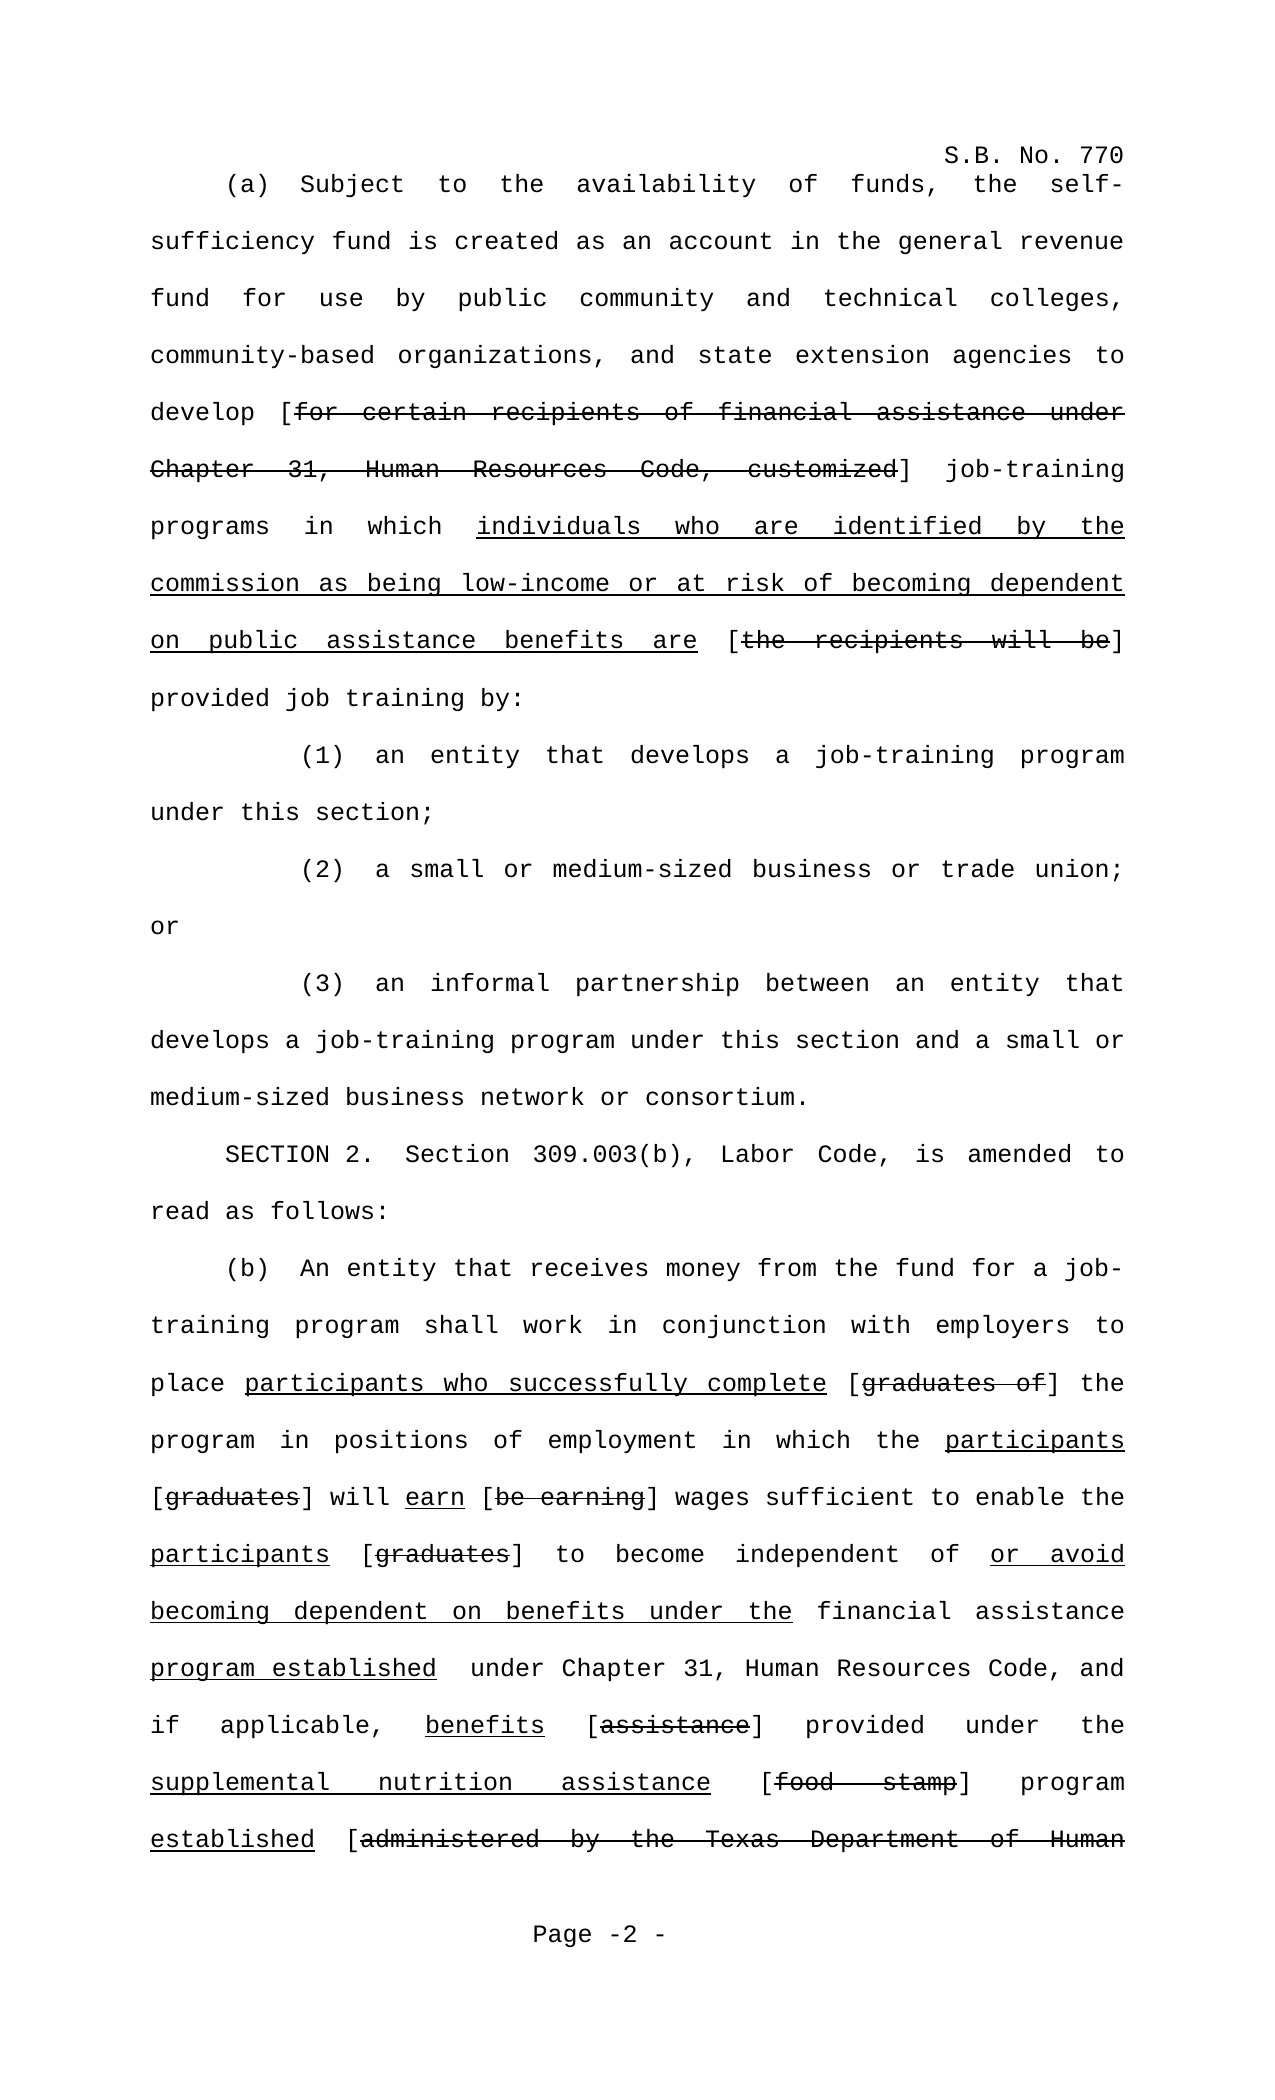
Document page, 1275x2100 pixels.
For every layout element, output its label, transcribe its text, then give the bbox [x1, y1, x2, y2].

text (3) an informal partnership between an entity that develops a job-training program under this section and a small or medium-sized business network or consortium. [150, 970, 1125, 1113]
text (a) Subject to the availability of funds, the self-sufficiency fund is created as an account in the general revenue fund for use by public community and technical colleges, community-based organizations, and state extension agencies to develop [for certain recipients of financial assistance under Chapter 31, Human Resources Code, customized] job-training programs in which individuals who are identified by the commission as being low-income or at risk of becoming dependent on public assistance benefits are [the recipients will be] provided job training by: [150, 596, 1125, 713]
text (1) an entity that develops a job-training program under this section; [150, 742, 1125, 828]
text (2) a small or medium-sized business or trade union; or [150, 856, 1125, 942]
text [150, 1256, 1125, 1855]
text SECTION 2. Section 309.003(b), Labor Code, is amended to read as follows: [150, 1142, 1125, 1227]
text (a) Subject to the availability of funds, the self-sufficiency fund is created as an account in the general revenue fund for use by public community and technical colleges, community-based organizations, and state extension agencies to develop [for certain recipients of financial assistance under Chapter 31, Human Resources Code, customized] job-training programs in which individuals who are identified by the commission as being low-income or at risk of becoming dependent on public assistance benefits are [the recipients will be] provided job training by: [150, 171, 1125, 594]
